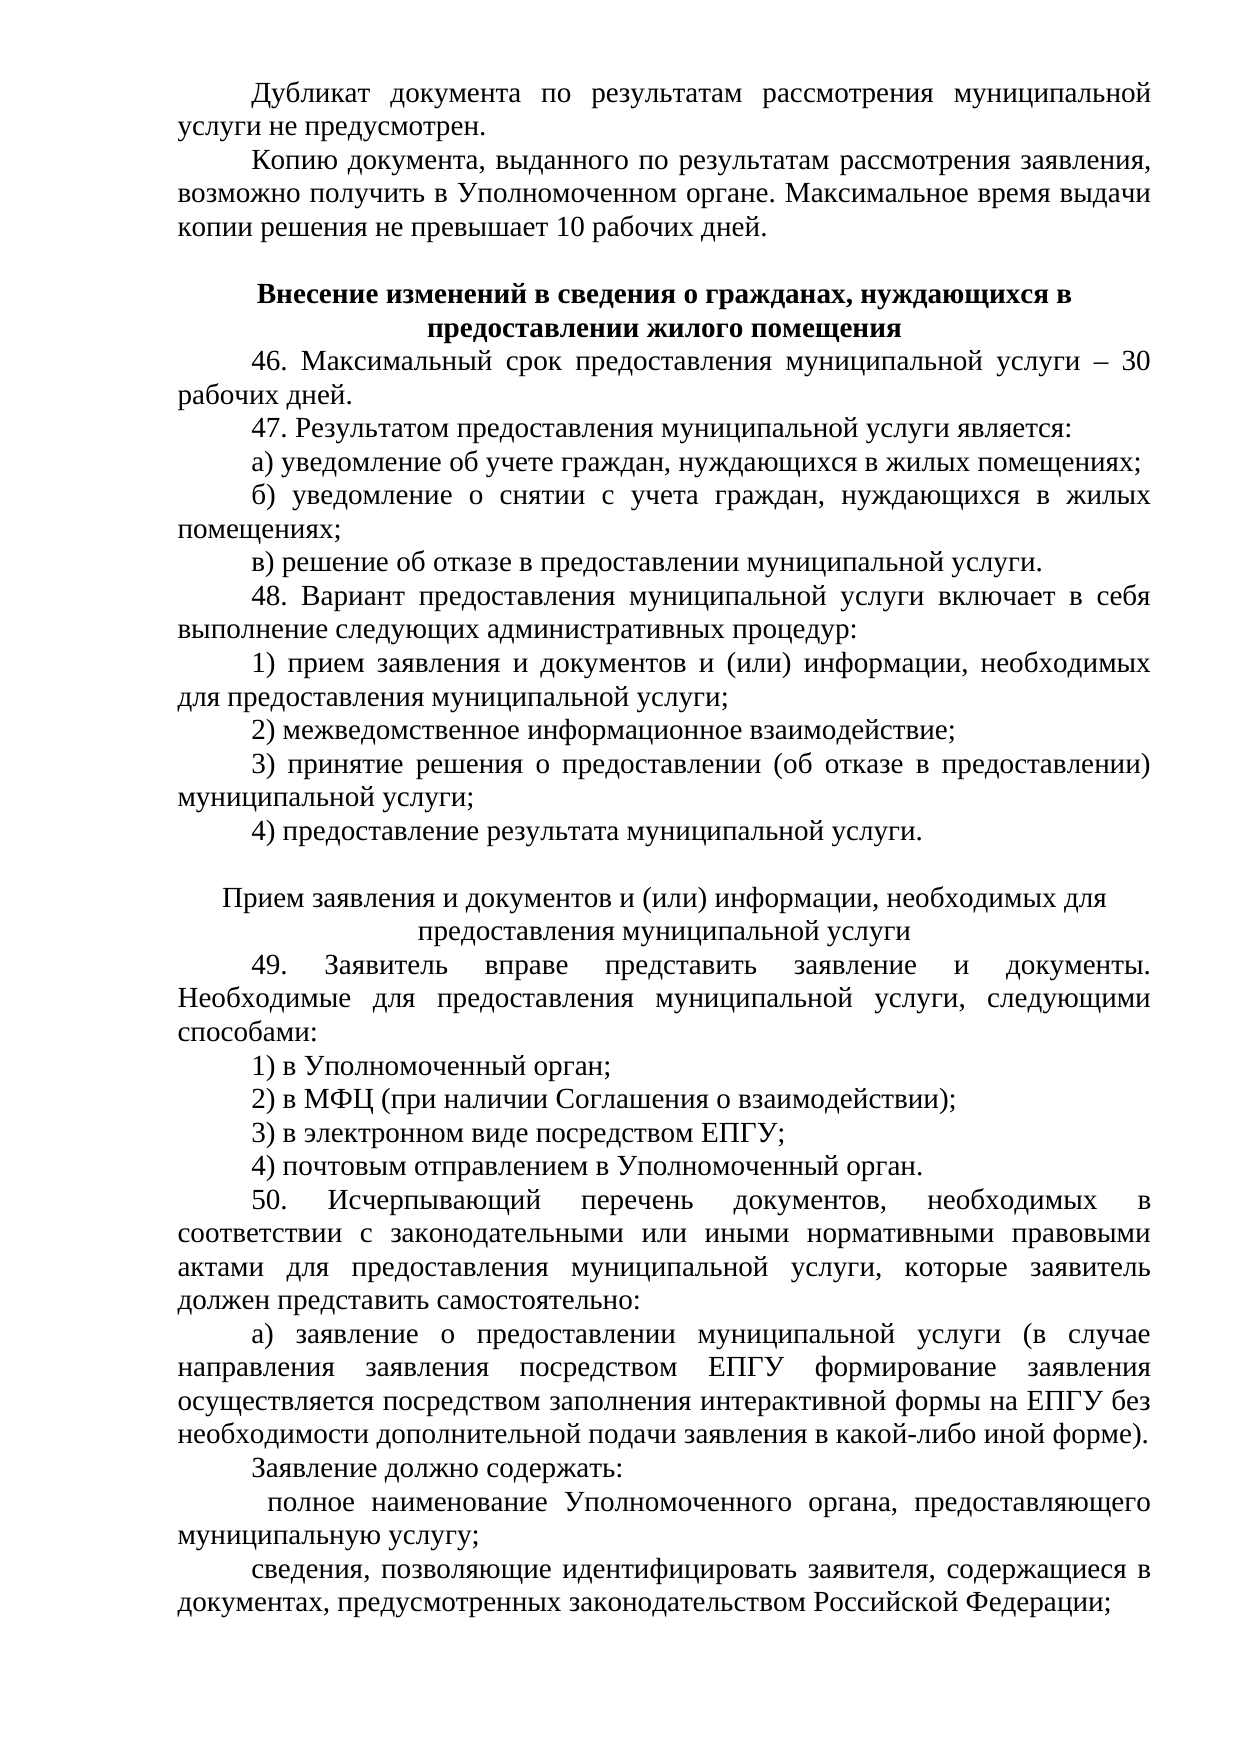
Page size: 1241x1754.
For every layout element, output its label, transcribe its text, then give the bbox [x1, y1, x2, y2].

text 48. Вариант предоставления муниципальной услуги включает в себя выполнение следующих административных процедур: [177, 578, 1152, 645]
text 3) принятие решения о предоставлении (об отказе в предоставлении) муниципальной услуги; [177, 746, 1152, 813]
text 2) межведомственное информационное взаимодействие; [177, 712, 1152, 746]
text 1) прием заявления и документов и (или) информации, необходимых для предоставления муниципальной услуги; [177, 645, 1152, 712]
text 2) в МФЦ (при наличии Соглашения о взаимодействии); [177, 1081, 1152, 1115]
text а) заявление о предоставлении муниципальной услуги (в случае направления заявления посредством ЕПГУ формирование заявления осуществляется посредством заполнения интерактивной формы на ЕПГУ без необходимости дополнительной подачи заявления в какой-либо иной форме). [177, 1316, 1152, 1450]
text Дубликат документа по результатам рассмотрения муниципальной услуги не предусмотрен. [177, 75, 1152, 142]
text 4) почтовым отправлением в Уполномоченный орган. [177, 1148, 1152, 1182]
text 1) в Уполномоченный орган; [177, 1048, 1152, 1081]
text 3) в электронном виде посредством ЕПГУ; [177, 1115, 1152, 1148]
text сведения, позволяющие идентифицировать заявителя, содержащиеся в документах, предусмотренных законодательством Российской Федерации; [177, 1551, 1152, 1618]
text Заявление должно содержать: [177, 1450, 1152, 1484]
text Прием заявления и документов и (или) информации, необходимых для предоставления муниципальной услуги [177, 880, 1152, 947]
text в) решение об отказе в предоставлении муниципальной услуги. [177, 544, 1152, 578]
text Внесение изменений в сведения о гражданах, нуждающихся в предоставлении жилого помещения [177, 276, 1152, 343]
text а) уведомление об учете граждан, нуждающихся в жилых помещениях; [177, 444, 1152, 477]
text б) уведомление о снятии с учета граждан, нуждающихся в жилых помещениях; [177, 477, 1152, 544]
text Копию документа, выданного по результатам рассмотрения заявления, возможно получить в Уполномоченном органе. Максимальное время выдачи копии решения не превышает 10 рабочих дней. [177, 142, 1152, 243]
text 46. Максимальный срок предоставления муниципальной услуги – 30 рабочих дней. [177, 343, 1152, 410]
text 47. Результатом предоставления муниципальной услуги является: [177, 410, 1152, 444]
text полное наименование Уполномоченного органа, предоставляющего муниципальную услугу; [177, 1484, 1152, 1551]
text 49. Заявитель вправе представить заявление и документы. Необходимые для предоставления муниципальной услуги, следующими способами: [177, 947, 1152, 1048]
text 50. Исчерпывающий перечень документов, необходимых в соответствии с законодательными или иными нормативными правовыми актами для предоставления муниципальной услуги, которые заявитель должен представить самостоятельно: [177, 1182, 1152, 1316]
text 4) предоставление результата муниципальной услуги. [177, 813, 1152, 846]
